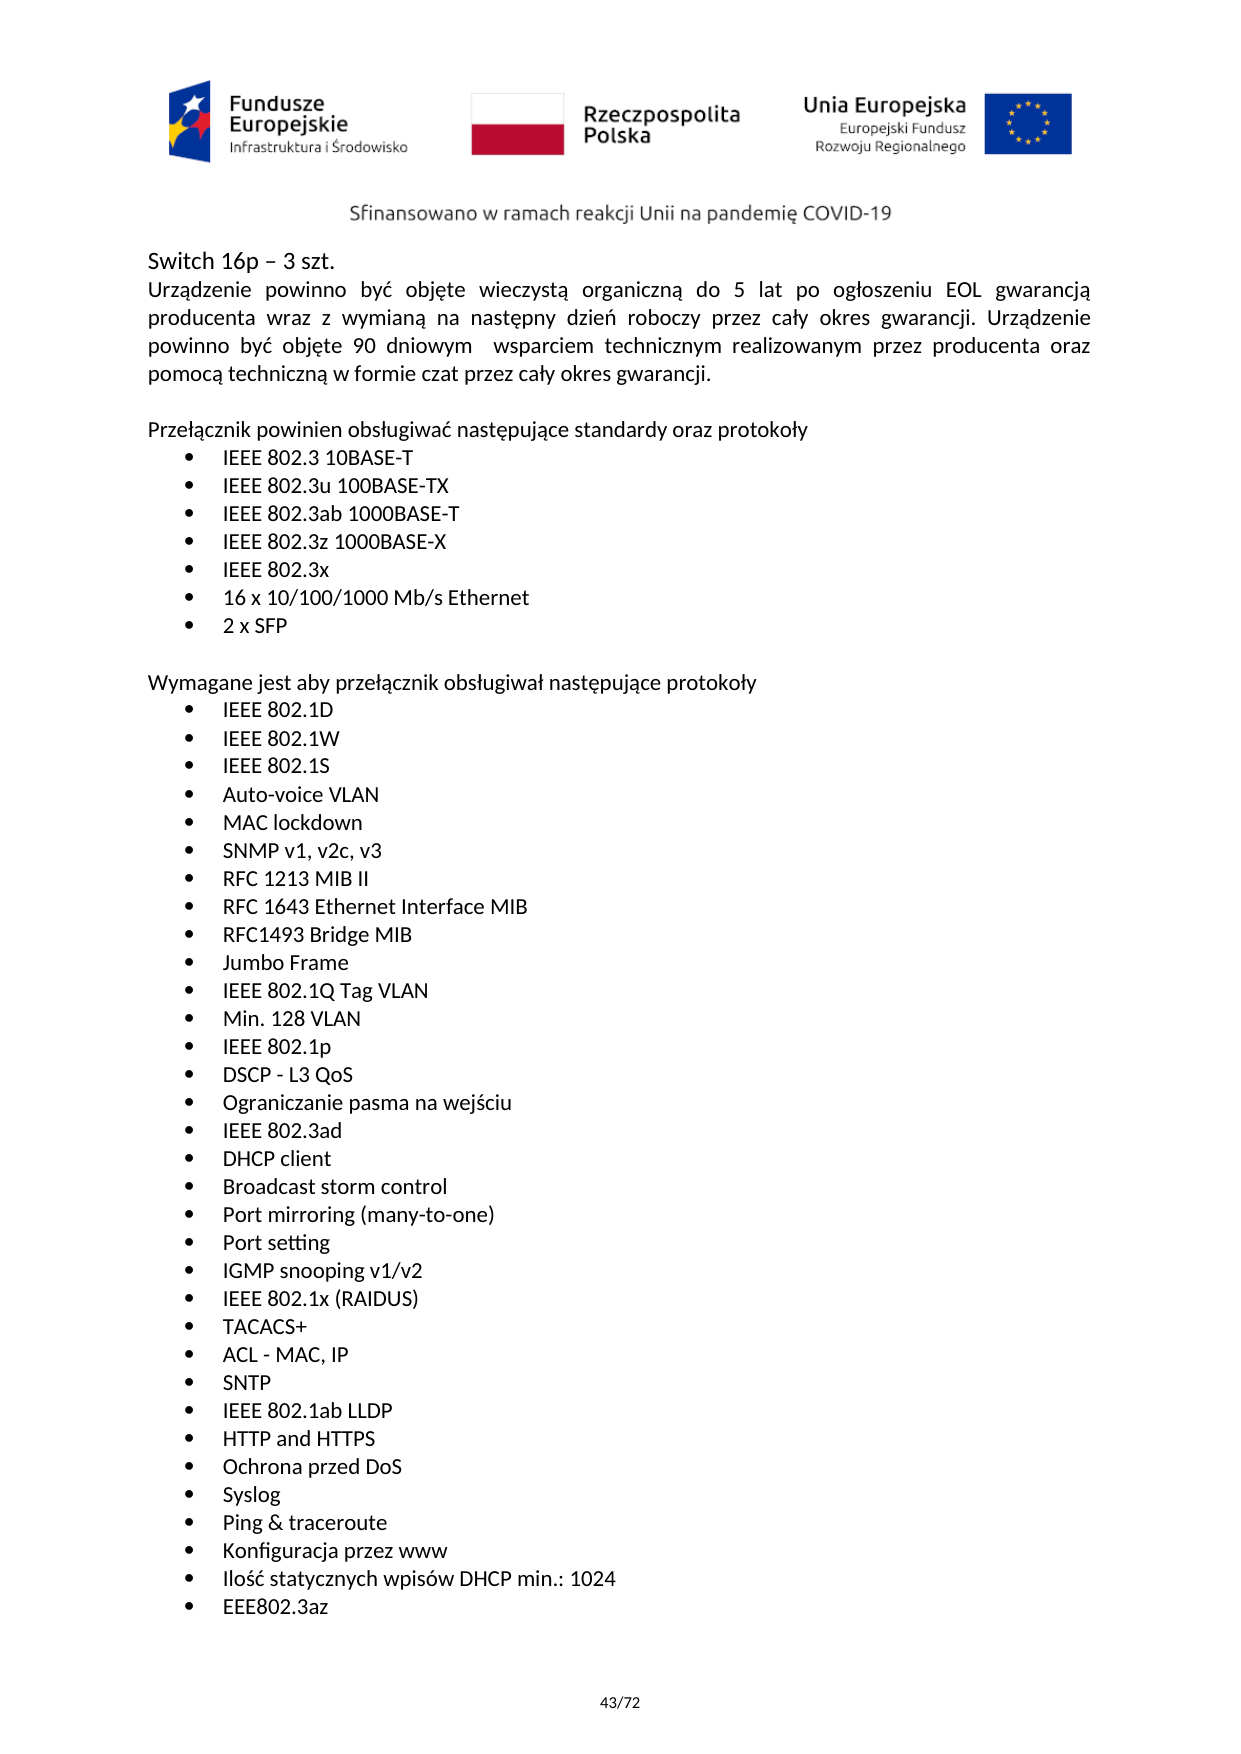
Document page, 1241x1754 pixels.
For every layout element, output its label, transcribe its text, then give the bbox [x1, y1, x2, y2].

subtitle Switch 16p – 3 szt. [148, 245, 1092, 275]
list IEEE 802.3ad [185, 1116, 1092, 1144]
list IEEE 802.1ab LLDP [185, 1396, 1092, 1424]
list IEEE 802.3 10BASE-T [185, 443, 1092, 471]
list IEEE 802.3z 1000BASE-X [185, 527, 1092, 556]
list Konfiguracja przez www [185, 1536, 1092, 1564]
list IEEE 802.1Q Tag VLAN [185, 976, 1092, 1004]
list IEEE 802.1D [185, 696, 1092, 724]
list Jumbo Frame [185, 948, 1092, 976]
list RFC 1643 Ethernet Interface MIB [185, 892, 1092, 920]
list EEE802.3az [185, 1592, 1092, 1620]
list Auto-voice VLAN [185, 780, 1092, 808]
list HTTP and HTTPS [185, 1424, 1092, 1452]
text Przełącznik powinien obsługiwać następujące standardy oraz protokoły [148, 415, 1092, 443]
list SNMP v1, v2c, v3 [185, 836, 1092, 864]
list IGMP snooping v1/v2 [185, 1256, 1092, 1284]
list Port mirroring (many-to-one) [185, 1200, 1092, 1228]
list IEEE 802.3ab 1000BASE-T [185, 499, 1092, 527]
list SNTP [185, 1368, 1092, 1396]
text Wymagane jest aby przełącznik obsługiwał następujące protokoły [148, 668, 1092, 696]
list DHCP client [185, 1144, 1092, 1172]
list Syslog [185, 1480, 1092, 1508]
list Port setting [185, 1228, 1092, 1256]
list IEEE 802.1W [185, 724, 1092, 752]
list Ping & traceroute [185, 1508, 1092, 1536]
list IEEE 802.3x [185, 556, 1092, 583]
list DSCP - L3 QoS [185, 1060, 1092, 1088]
list 16 x 10/100/1000 Mb/s Ethernet [185, 583, 1092, 612]
list RFC 1213 MIB II [185, 864, 1092, 892]
text Urządzenie powinno być objęte wieczystą organiczną do 5 lat po ogłoszeniu EOL gwarancją producenta wraz z wymianą na następny dzień roboczy przez cały okres gwarancji. Urządzenie powinno być objęte 90 dniowym wsparciem technicznym realizowanym przez producenta oraz pomocą techniczną w formie czat przez cały okres gwarancji. [148, 275, 1092, 387]
list Broadcast storm control [185, 1172, 1092, 1200]
list 2 x SFP [185, 612, 1092, 639]
list IEEE 802.1S [185, 752, 1092, 780]
list IEEE 802.3u 100BASE-TX [185, 471, 1092, 499]
picture [147, 59, 1093, 245]
list IEEE 802.1p [185, 1032, 1092, 1060]
list MAC lockdown [185, 808, 1092, 836]
list Ograniczanie pasma na wejściu [185, 1088, 1092, 1116]
list Min. 128 VLAN [185, 1004, 1092, 1032]
list Ilość statycznych wpisów DHCP min.: 1024 [185, 1564, 1092, 1592]
list TACACS+ [185, 1312, 1092, 1340]
list RFC1493 Bridge MIB [185, 920, 1092, 948]
list IEEE 802.1x (RAIDUS) [185, 1284, 1092, 1312]
list ACL - MAC, IP [185, 1340, 1092, 1368]
list Ochrona przed DoS [185, 1452, 1092, 1480]
